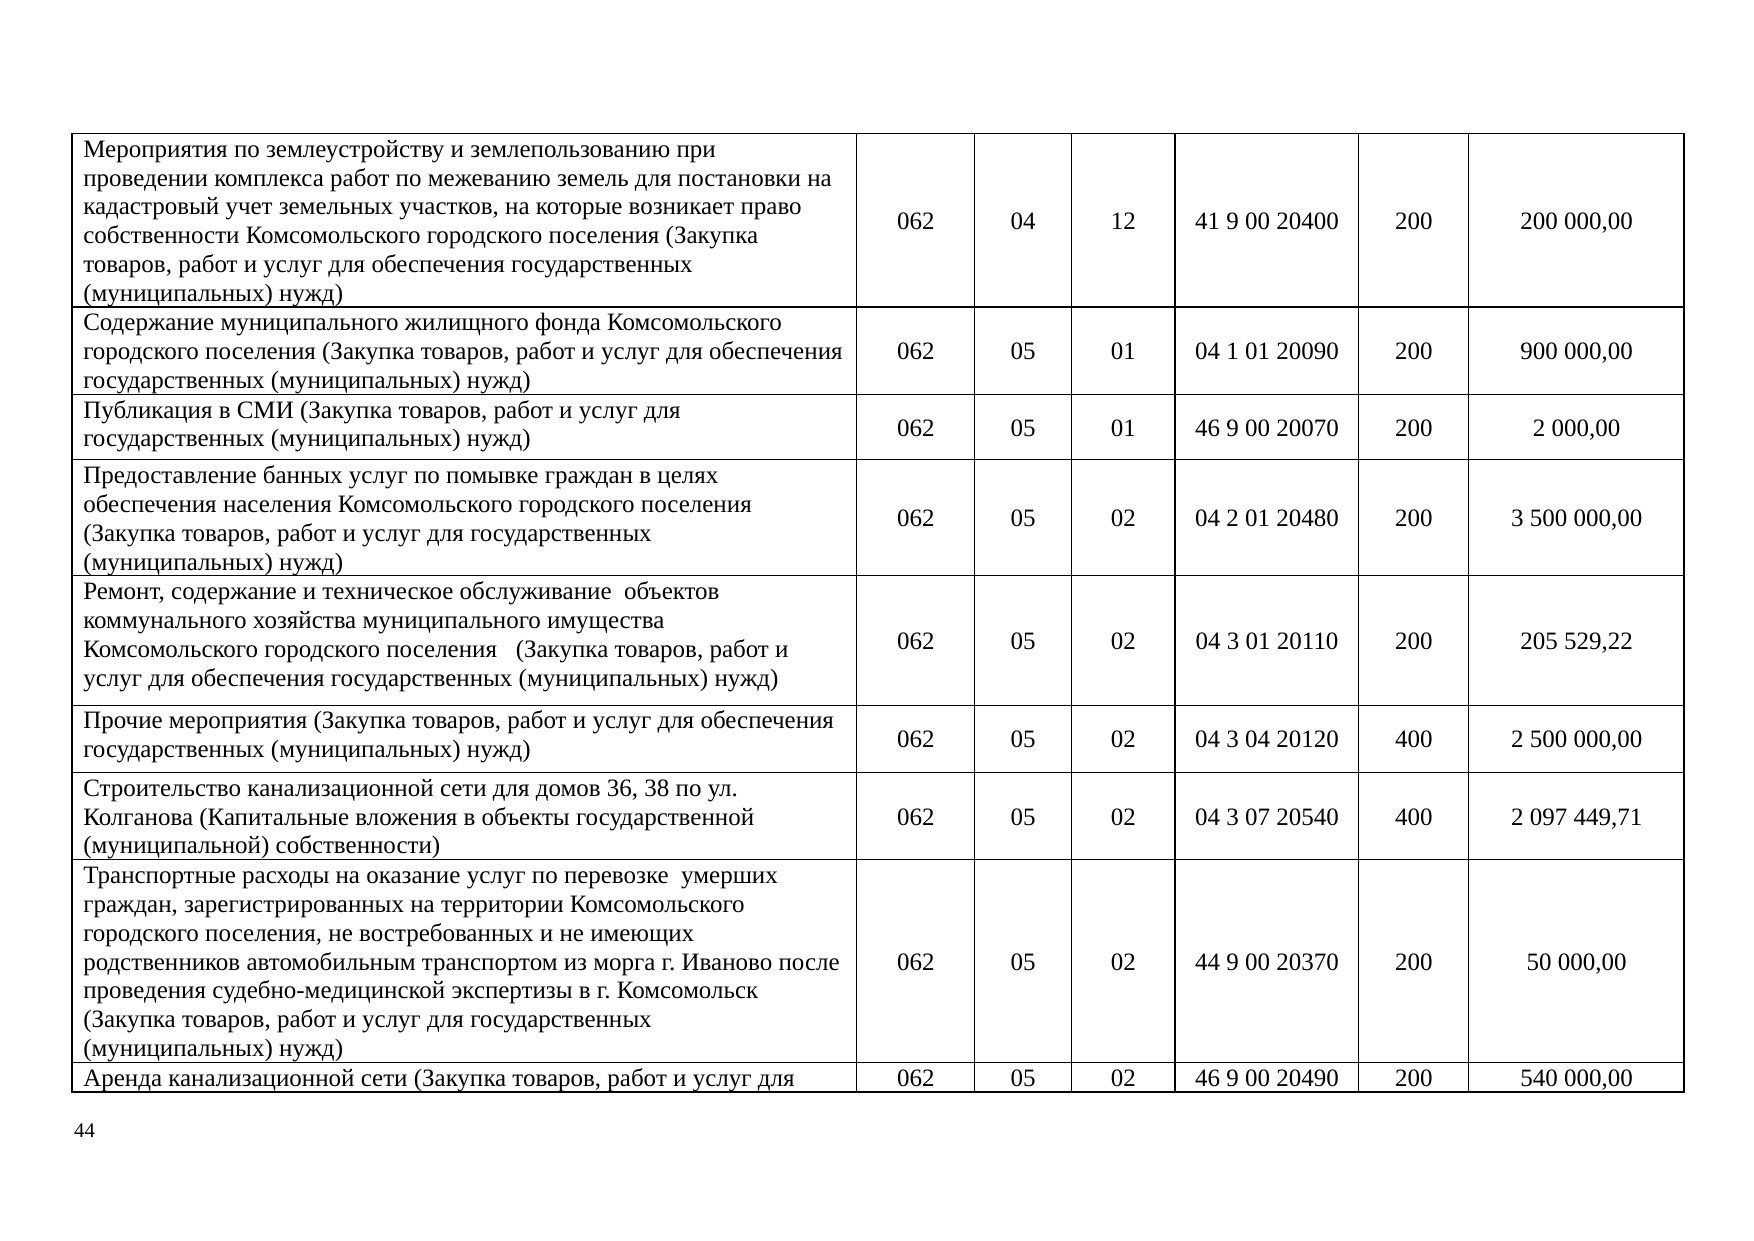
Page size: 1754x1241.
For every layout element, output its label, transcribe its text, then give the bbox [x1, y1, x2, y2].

table_cell Прочие мероприятия (Закупка товаров, работ и услуг для обеспечения государственных (муниципальных) нужд) [73, 706, 856, 772]
table_cell 062 [857, 395, 974, 459]
table_cell 05 [975, 308, 1071, 394]
table_cell 02 [1072, 860, 1174, 1062]
table_cell 05 [975, 706, 1071, 772]
table_cell 46 9 00 20070 [1176, 395, 1358, 459]
table_cell 062 [857, 576, 974, 704]
table_cell Ремонт, содержание и техническое обслуживание объектов коммунального хозяйства муниципального имущества Комсомольского городского поселения (Закупка товаров, работ и услуг для обеспечения государственных (муниципальных) нужд) [73, 576, 856, 704]
table_cell 05 [975, 773, 1071, 859]
table_cell 400 [1359, 706, 1468, 772]
table_cell 200 [1359, 134, 1468, 306]
table_cell 02 [1072, 460, 1174, 575]
table_cell 062 [857, 773, 974, 859]
table_cell 200 [1359, 1063, 1468, 1091]
table_cell 2 500 000,00 [1469, 706, 1683, 772]
table_cell 44 9 00 20370 [1176, 860, 1358, 1062]
table_cell Публикация в СМИ (Закупка товаров, работ и услуг для государственных (муниципальных) нужд) [73, 395, 856, 459]
table_cell 062 [857, 706, 974, 772]
table_cell 04 3 01 20110 [1176, 576, 1358, 704]
table_cell Транспортные расходы на оказание услуг по перевозке умерших граждан, зарегистрированных на территории Комсомольского городского поселения, не востребованных и не имеющих родственников автомобильным транспортом из морга г. Иваново после проведения судебно-медицинской экспертизы в г. Комсомольск (Закупка товаров, работ и услуг для государственных (муниципальных) нужд) [73, 860, 856, 1062]
table_cell 200 [1359, 576, 1468, 704]
table_cell 200 [1359, 395, 1468, 459]
table_cell 04 3 07 20540 [1176, 773, 1358, 859]
table_cell 02 [1072, 706, 1174, 772]
table_cell 04 2 01 20480 [1176, 460, 1358, 575]
table_cell 900 000,00 [1469, 308, 1683, 394]
table_cell Предоставление банных услуг по помывке граждан в целях обеспечения населения Комсомольского городского поселения (Закупка товаров, работ и услуг для государственных (муниципальных) нужд) [73, 460, 856, 575]
table_cell 2 097 449,71 [1469, 773, 1683, 859]
table_cell 50 000,00 [1469, 860, 1683, 1062]
table_cell 46 9 00 20490 [1176, 1063, 1358, 1091]
table_cell 01 [1072, 308, 1174, 394]
table_cell 05 [975, 860, 1071, 1062]
table_cell 04 3 04 20120 [1176, 706, 1358, 772]
table_cell 062 [857, 460, 974, 575]
table_cell 05 [975, 460, 1071, 575]
table_cell 3 500 000,00 [1469, 460, 1683, 575]
table_cell 41 9 00 20400 [1176, 134, 1358, 306]
table_cell 05 [975, 395, 1071, 459]
table_cell 062 [857, 134, 974, 306]
table_cell 04 1 01 20090 [1176, 308, 1358, 394]
table_cell 04 [975, 134, 1071, 306]
table_cell 062 [857, 860, 974, 1062]
table_cell 200 [1359, 460, 1468, 575]
table_cell Строительство канализационной сети для домов 36, 38 по ул. Колганова (Капитальные вложения в объекты государственной (муниципальной) собственности) [73, 773, 856, 859]
table_cell 540 000,00 [1469, 1063, 1683, 1091]
table_cell 12 [1072, 134, 1174, 306]
table_cell 02 [1072, 773, 1174, 859]
table_cell 05 [975, 576, 1071, 704]
table_cell 200 000,00 [1469, 134, 1683, 306]
table_cell 2 000,00 [1469, 395, 1683, 459]
table_cell 01 [1072, 395, 1174, 459]
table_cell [73, 1063, 856, 1091]
table_cell Содержание муниципального жилищного фонда Комсомольского городского поселения (Закупка товаров, работ и услуг для обеспечения государственных (муниципальных) нужд) [73, 308, 856, 394]
table_cell 02 [1072, 1063, 1174, 1091]
table_cell 400 [1359, 773, 1468, 859]
table_cell 200 [1359, 308, 1468, 394]
table_cell 05 [975, 1063, 1071, 1091]
table_cell 062 [857, 1063, 974, 1091]
table_cell 02 [1072, 576, 1174, 704]
table_cell 205 529,22 [1469, 576, 1683, 704]
table_cell 062 [857, 308, 974, 394]
table_cell Мероприятия по землеустройству и землепользованию при проведении комплекса работ по межеванию земель для постановки на кадастровый учет земельных участков, на которые возникает право собственности Комсомольского городского поселения (Закупка товаров, работ и услуг для обеспечения государственных (муниципальных) нужд) [73, 134, 856, 306]
table_cell 200 [1359, 860, 1468, 1062]
